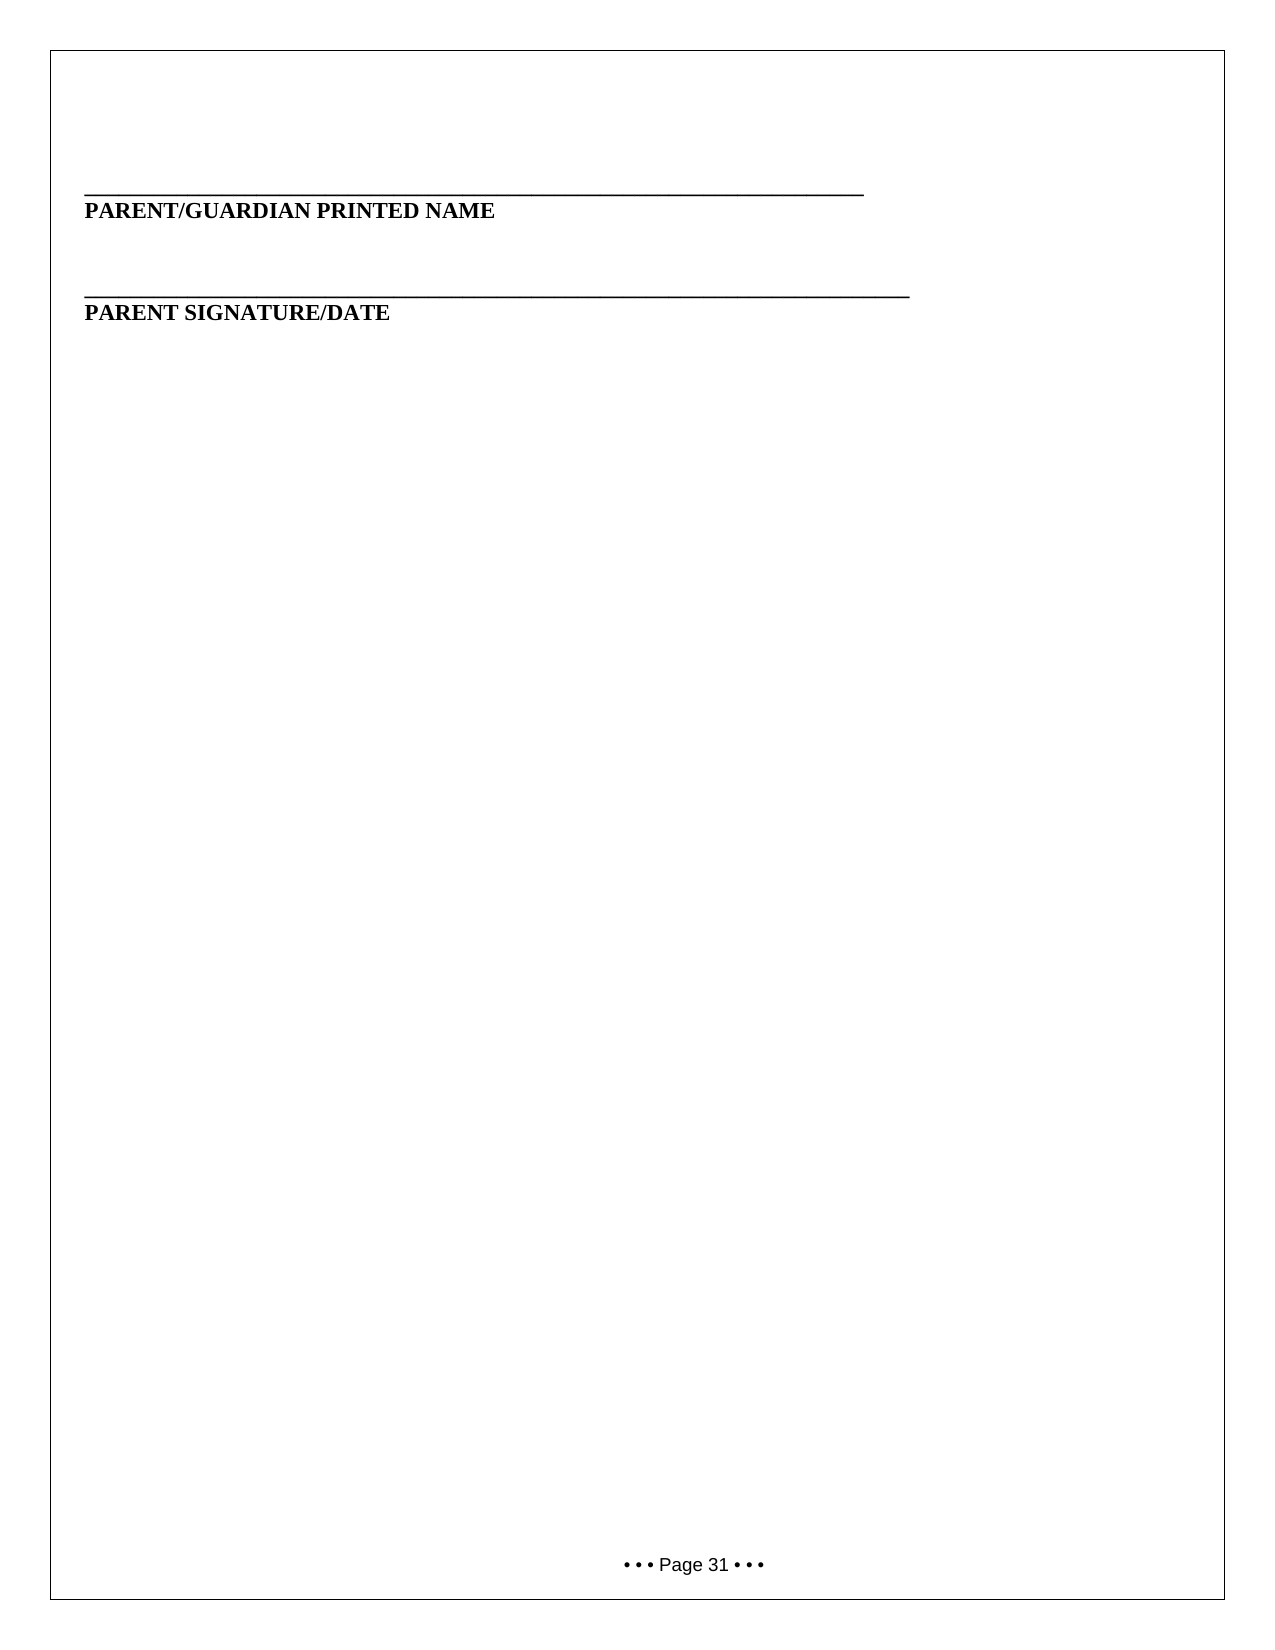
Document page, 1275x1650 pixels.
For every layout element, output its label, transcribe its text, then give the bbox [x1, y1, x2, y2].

subtitle ________________________________________________________________________ [84, 276, 1200, 301]
subtitle PARENT/GUARDIAN PRINTED NAME [84, 198, 1200, 223]
subtitle PARENT SIGNATURE/DATE [84, 301, 1200, 326]
subtitle ____________________________________________________________________ [84, 173, 1200, 198]
